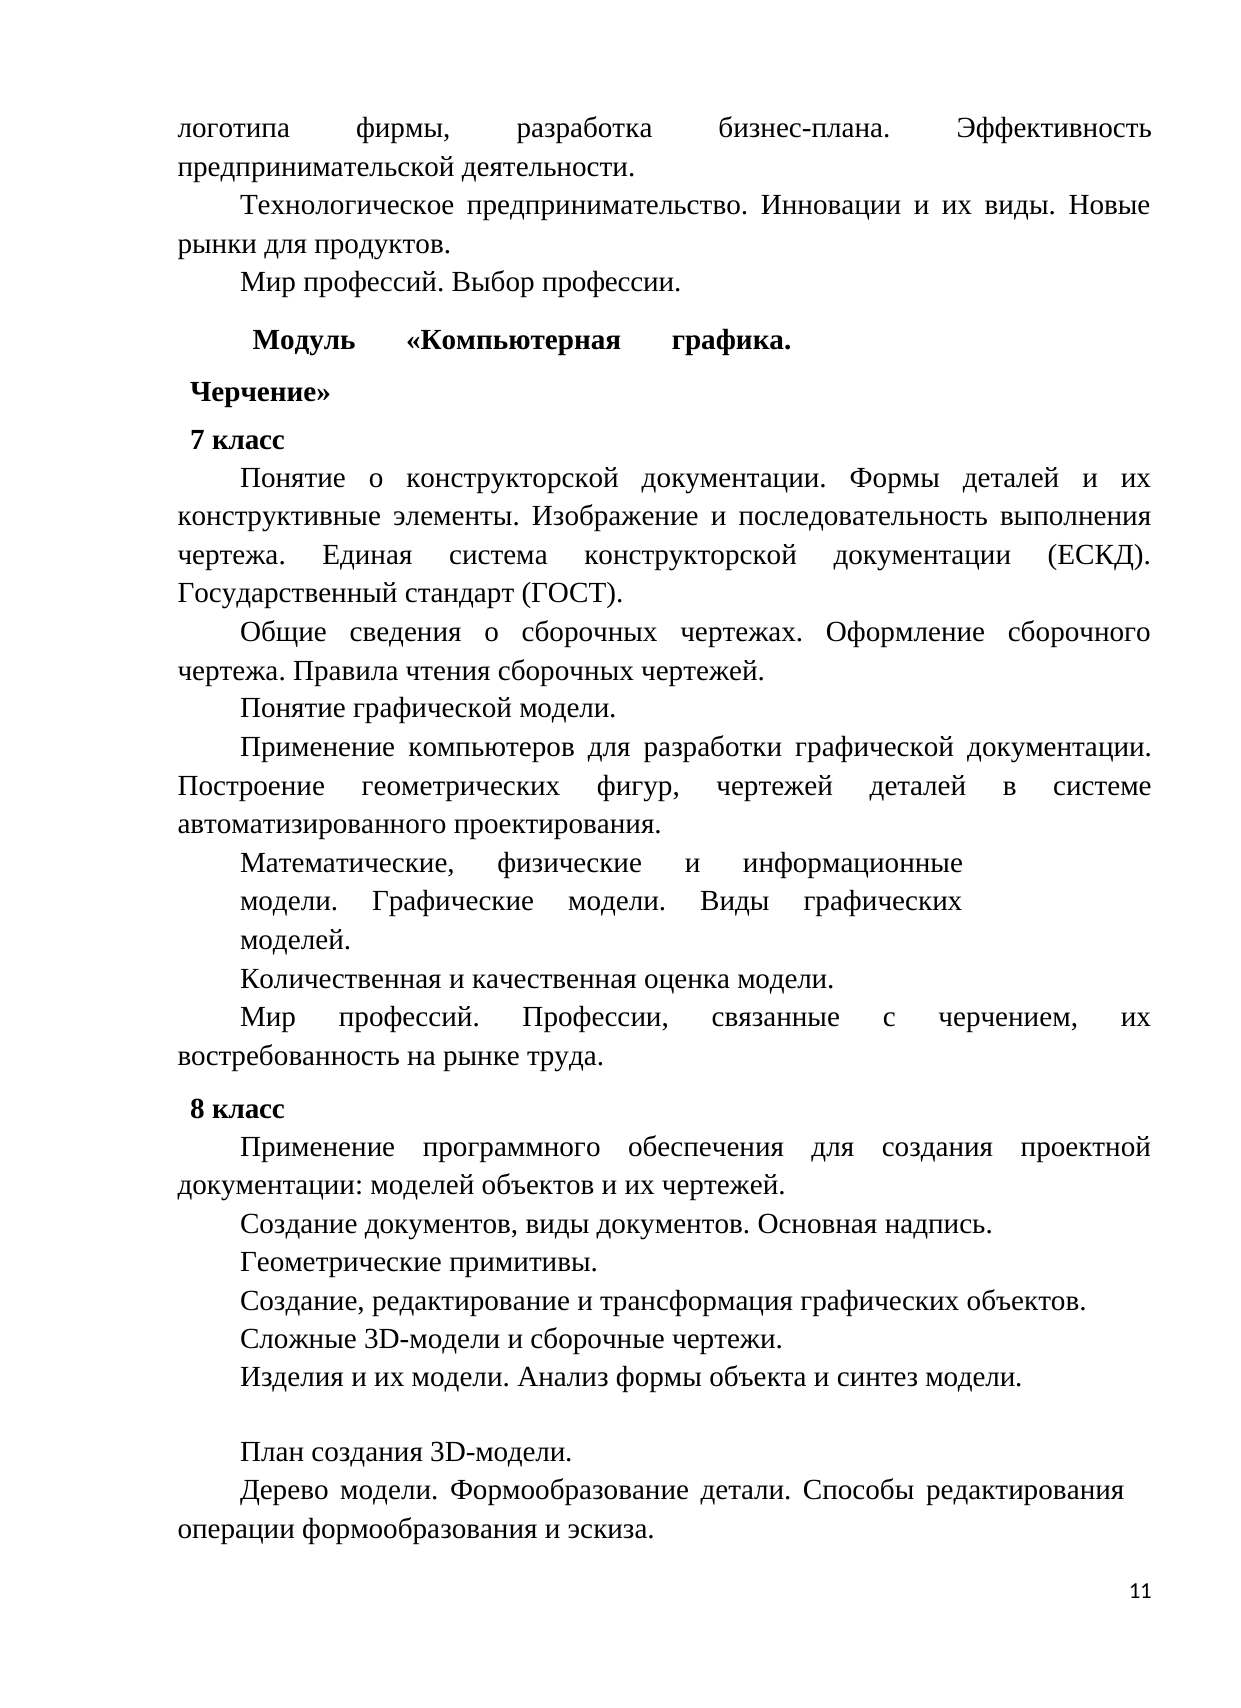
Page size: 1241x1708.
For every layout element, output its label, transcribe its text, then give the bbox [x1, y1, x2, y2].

text Изделия и их модели. Анализ формы объекта и синтез модели. [240, 1360, 1196, 1394]
text План создания 3D-модели. [240, 1434, 1196, 1467]
text Технологическое предпринимательство. Инновации и их виды. Новые рынки для продуктов. [177, 187, 1151, 259]
text Создание документов, виды документов. Основная надпись. Геометрические примитивы. [240, 1206, 1103, 1278]
text Понятие графической модели. [240, 691, 1196, 724]
text Применение компьютеров для разработки графической документации. Построение геометрических фигур, чертежей деталей в системе автоматизированного проектирования. [177, 729, 1152, 840]
text Понятие о конструкторской документации. Формы деталей и их конструктивные элементы. Изображение и последовательность выполнения чертежа. Единая система конструкторской документации (ЕСКД). Государственный стандарт (ГОСТ). [177, 460, 1152, 609]
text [177, 110, 1152, 182]
text Математические, физические и информационные модели. Графические модели. Виды графических моделей. [240, 845, 963, 956]
text Количественная и качественная оценка модели. [240, 961, 1196, 994]
text Мир профессий. Профессии, связанные с черчением, их востребованность на рынке труда. [177, 999, 1152, 1071]
text Дерево модели. Формообразование детали. Способы редактирования операции формообразования и эскиза. [177, 1472, 1196, 1544]
text Применение программного обеспечения для создания проектной документации: моделей объектов и их чертежей. [177, 1129, 1151, 1201]
subtitle 8 класс [190, 1091, 1196, 1124]
text Общие сведения о сборочных чертежах. Оформление сборочного чертежа. Правила чтения сборочных чертежей. [177, 614, 1151, 686]
text Создание, редактирование и трансформация графических объектов. Сложные 3D-модели и сборочные чертежи. [240, 1283, 1196, 1355]
subtitle Модуль «Компьютерная графика. Черчение» [190, 303, 791, 408]
text Мир профессий. Выбор профессии. [240, 264, 1196, 298]
subtitle 7 класс [190, 422, 1196, 456]
